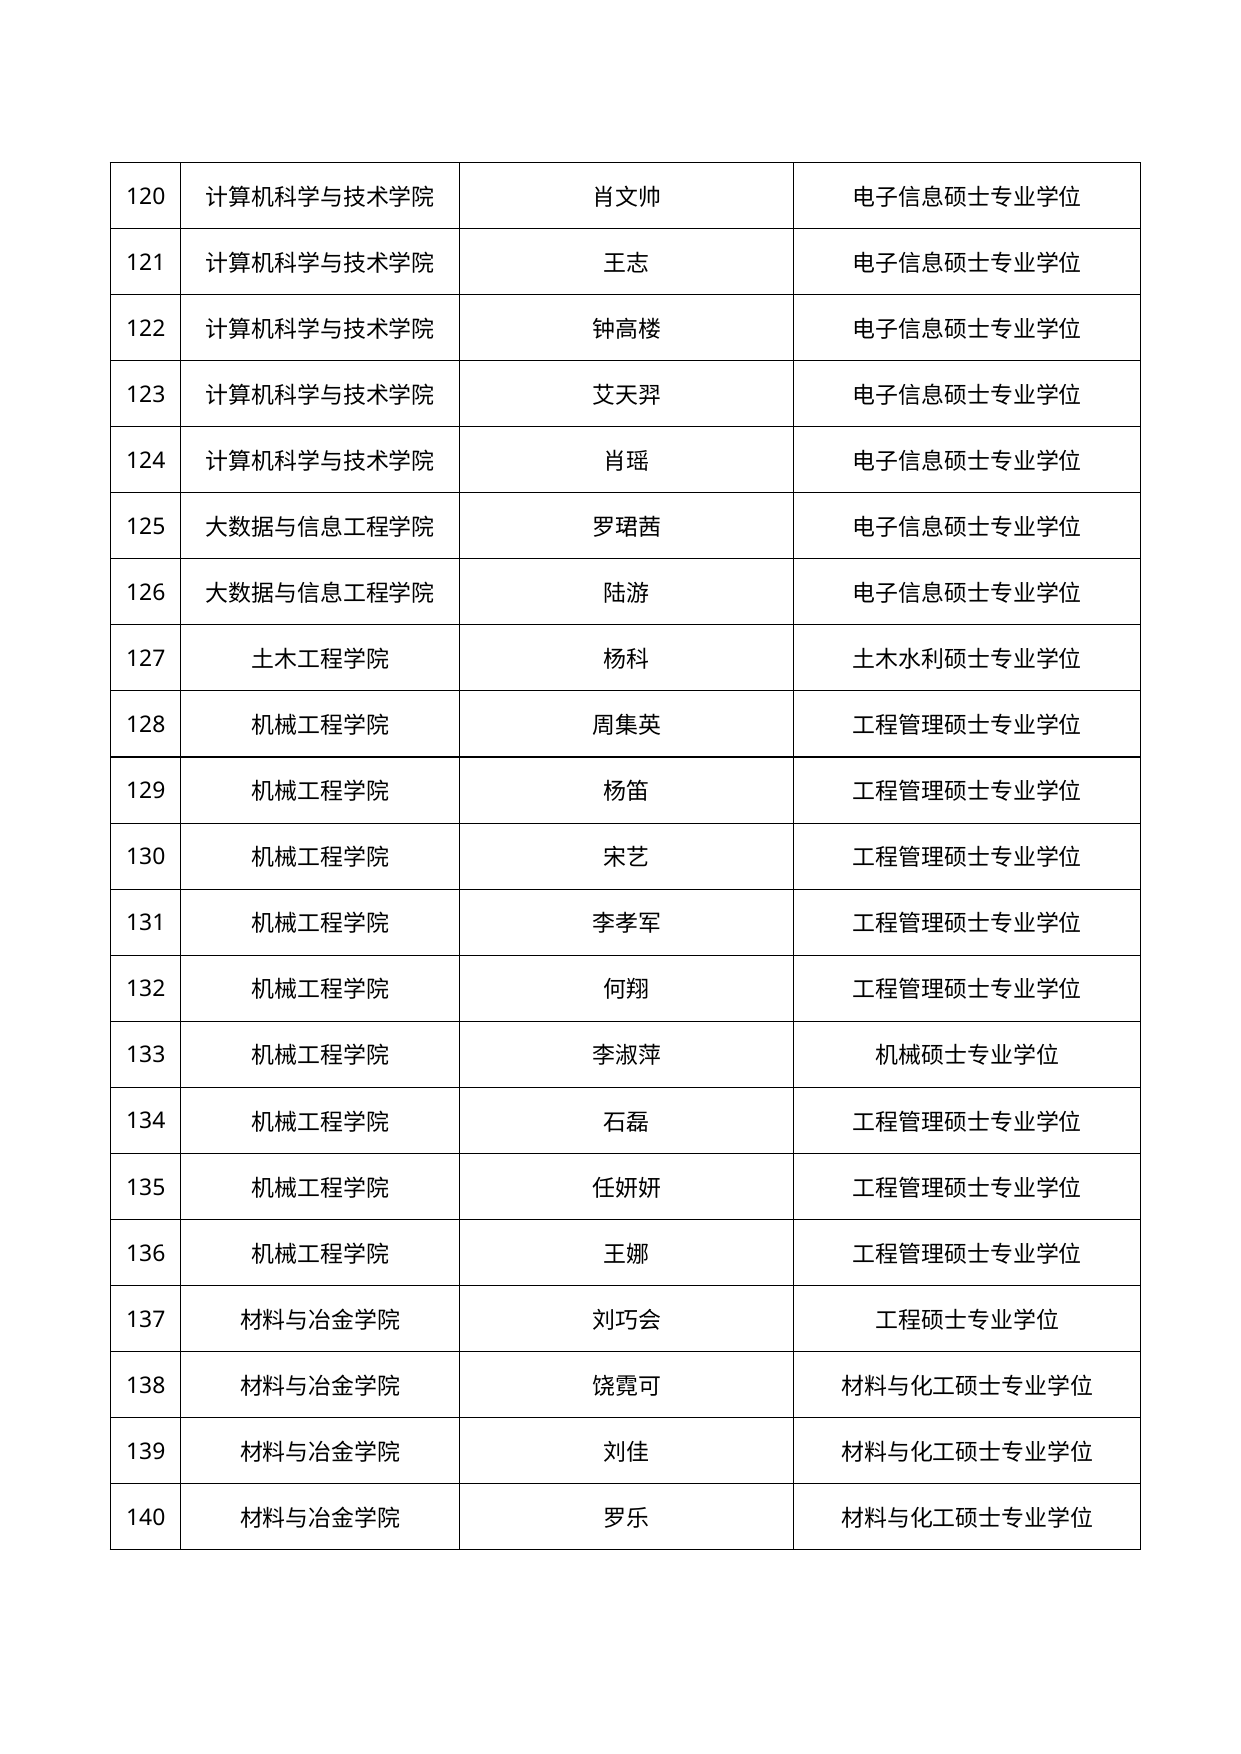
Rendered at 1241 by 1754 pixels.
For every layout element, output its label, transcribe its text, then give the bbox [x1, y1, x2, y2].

table_cell 艾天羿 [460, 361, 793, 426]
table_cell 机械工程学院 [181, 1022, 459, 1087]
table_cell 肖瑶 [460, 427, 793, 492]
table_cell 机械工程学院 [181, 1154, 459, 1219]
table_cell 133 [111, 1022, 180, 1087]
table_cell 工程管理硕士专业学位 [794, 1154, 1140, 1219]
table_cell 材料与冶金学院 [181, 1352, 459, 1417]
table_cell 土木水利硕士专业学位 [794, 625, 1140, 690]
table_cell 机械工程学院 [181, 1088, 459, 1153]
table_cell 机械工程学院 [181, 956, 459, 1021]
table_cell 王志 [460, 229, 793, 294]
table_cell 电子信息硕士专业学位 [794, 559, 1140, 624]
table_cell 工程管理硕士专业学位 [794, 758, 1140, 822]
table_cell 钟高楼 [460, 295, 793, 360]
table_cell 140 [111, 1484, 180, 1549]
table_cell 土木工程学院 [181, 625, 459, 690]
table_cell 138 [111, 1352, 180, 1417]
table_cell 肖文帅 [460, 163, 793, 228]
table_cell 饶霓可 [460, 1352, 793, 1417]
table_cell 材料与化工硕士专业学位 [794, 1352, 1140, 1417]
table_cell 工程管理硕士专业学位 [794, 691, 1140, 756]
table_cell 材料与化工硕士专业学位 [794, 1484, 1140, 1549]
table_cell 计算机科学与技术学院 [181, 427, 459, 492]
table_cell 计算机科学与技术学院 [181, 229, 459, 294]
table_cell 电子信息硕士专业学位 [794, 229, 1140, 294]
table_cell 122 [111, 295, 180, 360]
table_cell 杨笛 [460, 758, 793, 822]
table_cell 材料与冶金学院 [181, 1418, 459, 1483]
table_cell 大数据与信息工程学院 [181, 493, 459, 558]
table_cell 工程硕士专业学位 [794, 1286, 1140, 1351]
table_cell 127 [111, 625, 180, 690]
table_cell 123 [111, 361, 180, 426]
table_cell 131 [111, 890, 180, 954]
table_cell 计算机科学与技术学院 [181, 295, 459, 360]
table_cell 电子信息硕士专业学位 [794, 163, 1140, 228]
table_cell 材料与化工硕士专业学位 [794, 1418, 1140, 1483]
table_cell 电子信息硕士专业学位 [794, 361, 1140, 426]
table_cell 136 [111, 1220, 180, 1285]
table_cell 129 [111, 758, 180, 822]
table_cell 128 [111, 691, 180, 756]
table_cell 材料与冶金学院 [181, 1484, 459, 1549]
table_cell 王娜 [460, 1220, 793, 1285]
table_cell 何翔 [460, 956, 793, 1021]
table_cell 工程管理硕士专业学位 [794, 890, 1140, 954]
table_cell 机械硕士专业学位 [794, 1022, 1140, 1087]
table_cell 134 [111, 1088, 180, 1153]
table_cell 机械工程学院 [181, 758, 459, 822]
table_cell 工程管理硕士专业学位 [794, 956, 1140, 1021]
table_cell 石磊 [460, 1088, 793, 1153]
table_cell 机械工程学院 [181, 691, 459, 756]
table_cell 124 [111, 427, 180, 492]
table_cell 132 [111, 956, 180, 1021]
table_cell 工程管理硕士专业学位 [794, 824, 1140, 888]
table_cell 杨科 [460, 625, 793, 690]
table_cell 135 [111, 1154, 180, 1219]
table_cell 137 [111, 1286, 180, 1351]
table_cell 139 [111, 1418, 180, 1483]
table_cell 126 [111, 559, 180, 624]
table_cell 计算机科学与技术学院 [181, 163, 459, 228]
table_cell 李淑萍 [460, 1022, 793, 1087]
table_cell 任妍妍 [460, 1154, 793, 1219]
table_cell 工程管理硕士专业学位 [794, 1220, 1140, 1285]
table_cell 陆游 [460, 559, 793, 624]
table_cell 电子信息硕士专业学位 [794, 295, 1140, 360]
table_cell 125 [111, 493, 180, 558]
table_cell 130 [111, 824, 180, 888]
table_cell 机械工程学院 [181, 890, 459, 954]
table_cell 机械工程学院 [181, 824, 459, 888]
table_cell 120 [111, 163, 180, 228]
table_cell 121 [111, 229, 180, 294]
table_cell 刘佳 [460, 1418, 793, 1483]
table_cell 机械工程学院 [181, 1220, 459, 1285]
table_cell 材料与冶金学院 [181, 1286, 459, 1351]
table_cell 刘巧会 [460, 1286, 793, 1351]
table_cell 电子信息硕士专业学位 [794, 427, 1140, 492]
table_cell 罗珺茜 [460, 493, 793, 558]
table_cell 李孝军 [460, 890, 793, 954]
table_cell 大数据与信息工程学院 [181, 559, 459, 624]
table_cell 宋艺 [460, 824, 793, 888]
table_cell 电子信息硕士专业学位 [794, 493, 1140, 558]
table_cell 罗乐 [460, 1484, 793, 1549]
table_cell 工程管理硕士专业学位 [794, 1088, 1140, 1153]
table_cell 计算机科学与技术学院 [181, 361, 459, 426]
table_cell 周集英 [460, 691, 793, 756]
